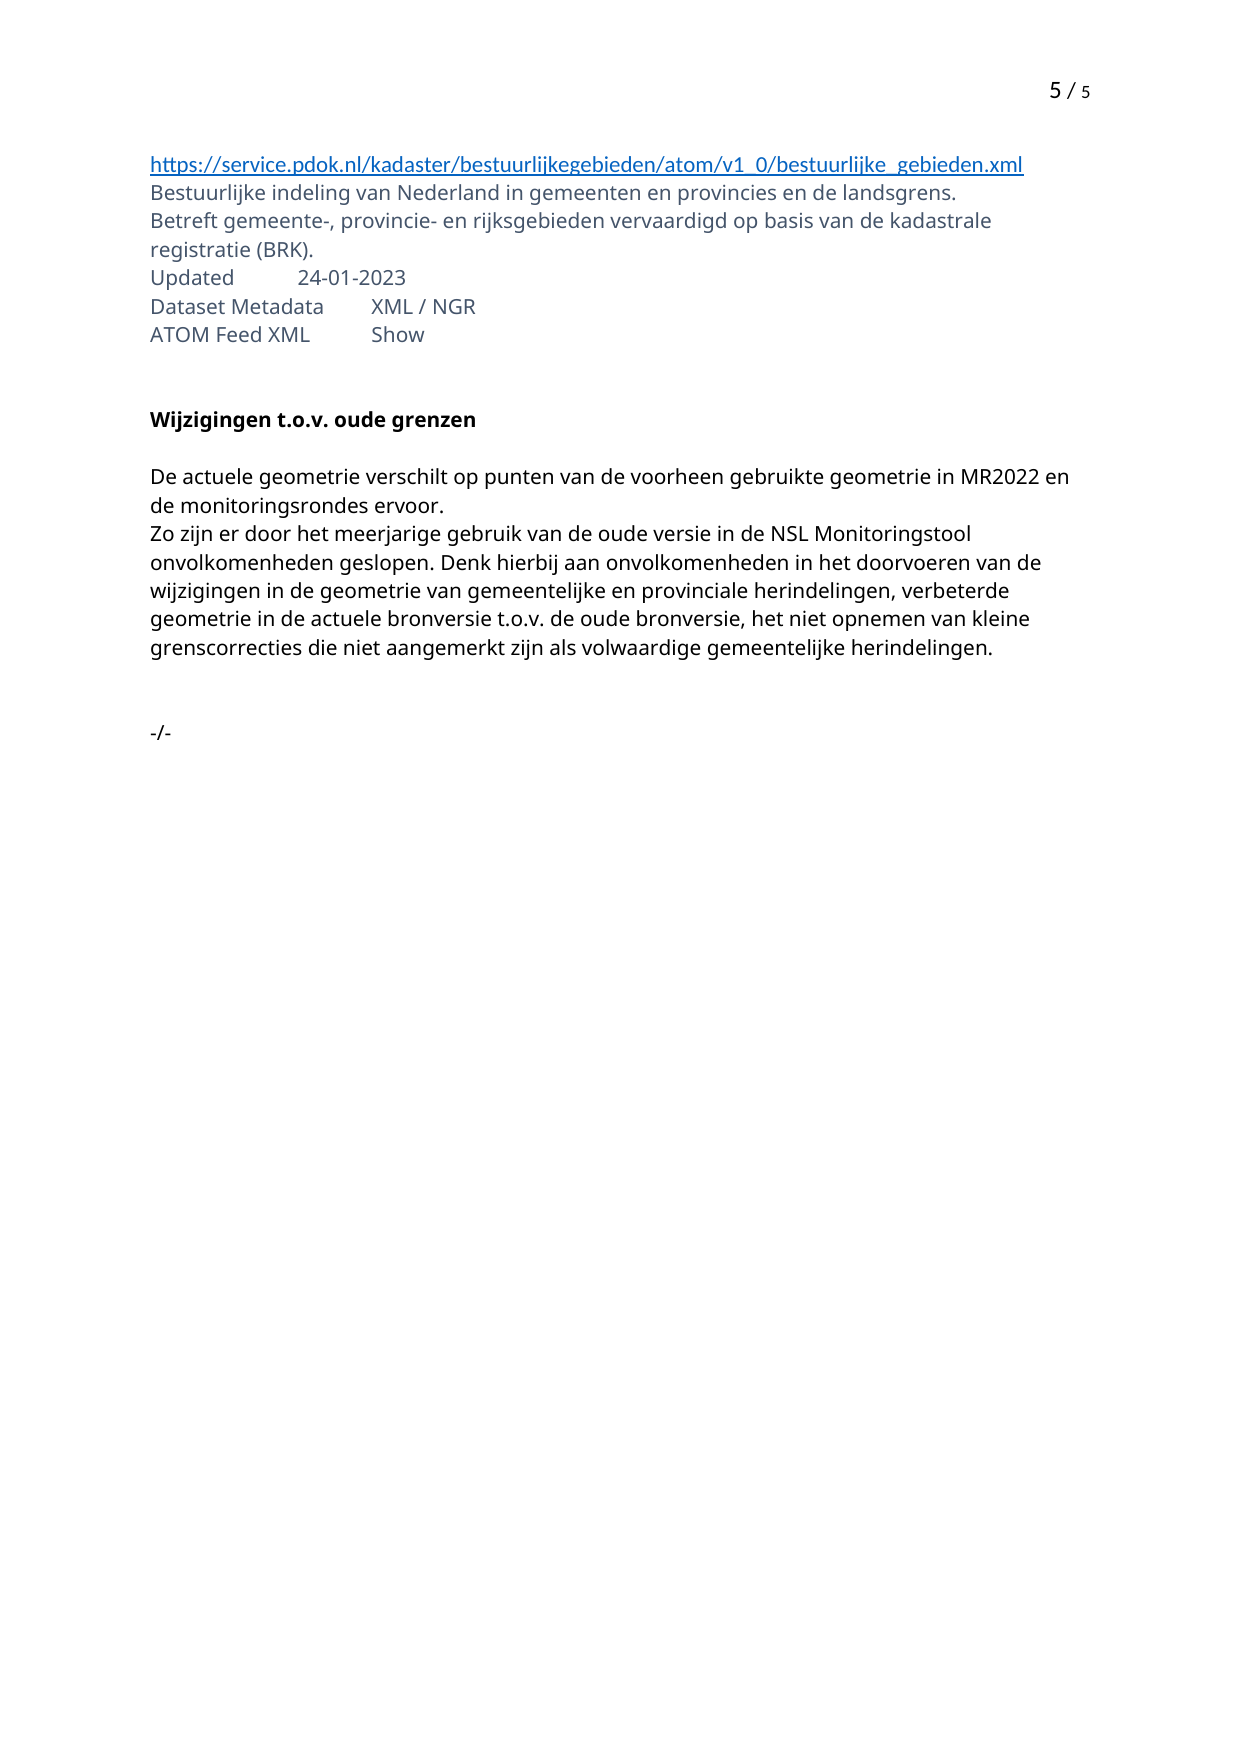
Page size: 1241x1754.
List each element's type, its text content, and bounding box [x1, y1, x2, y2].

text Dataset Metadata XML / NGR [150, 292, 1090, 320]
text ATOM Feed XML Show [150, 320, 1090, 349]
text Bestuurlijke indeling van Nederland in gemeenten en provincies en de landsgrens. [150, 178, 1090, 206]
text Betreft gemeente-, provincie- en rijksgebieden vervaardigd op basis van de kadastrale registratie (BRK). [150, 206, 1090, 263]
text Zo zijn er door het meerjarige gebruik van de oude versie in de NSL Monitoringstool onvolkomenheden geslopen. Denk hierbij aan onvolkomenheden in het doorvoeren van de wijzigingen in de geometrie van gemeentelijke en provinciale herindelingen, verbeterde geometrie in de actuele bronversie t.o.v. de oude bronversie, het niet opnemen van kleine grenscorrecties die niet aangemerkt zijn als volwaardige gemeentelijke herindelingen. [150, 519, 1090, 661]
text -/- [150, 718, 1090, 747]
text https://service.pdok.nl/kadaster/bestuurlijkegebieden/atom/v1_0/bestuurlijke_gebieden.xml [150, 150, 1090, 178]
text De actuele geometrie verschilt op punten van de voorheen gebruikte geometrie in MR2022 en de monitoringsrondes ervoor. [150, 462, 1090, 519]
text Wijzigingen t.o.v. oude grenzen [150, 406, 1090, 434]
text Updated 24-01-2023 [150, 263, 1090, 292]
